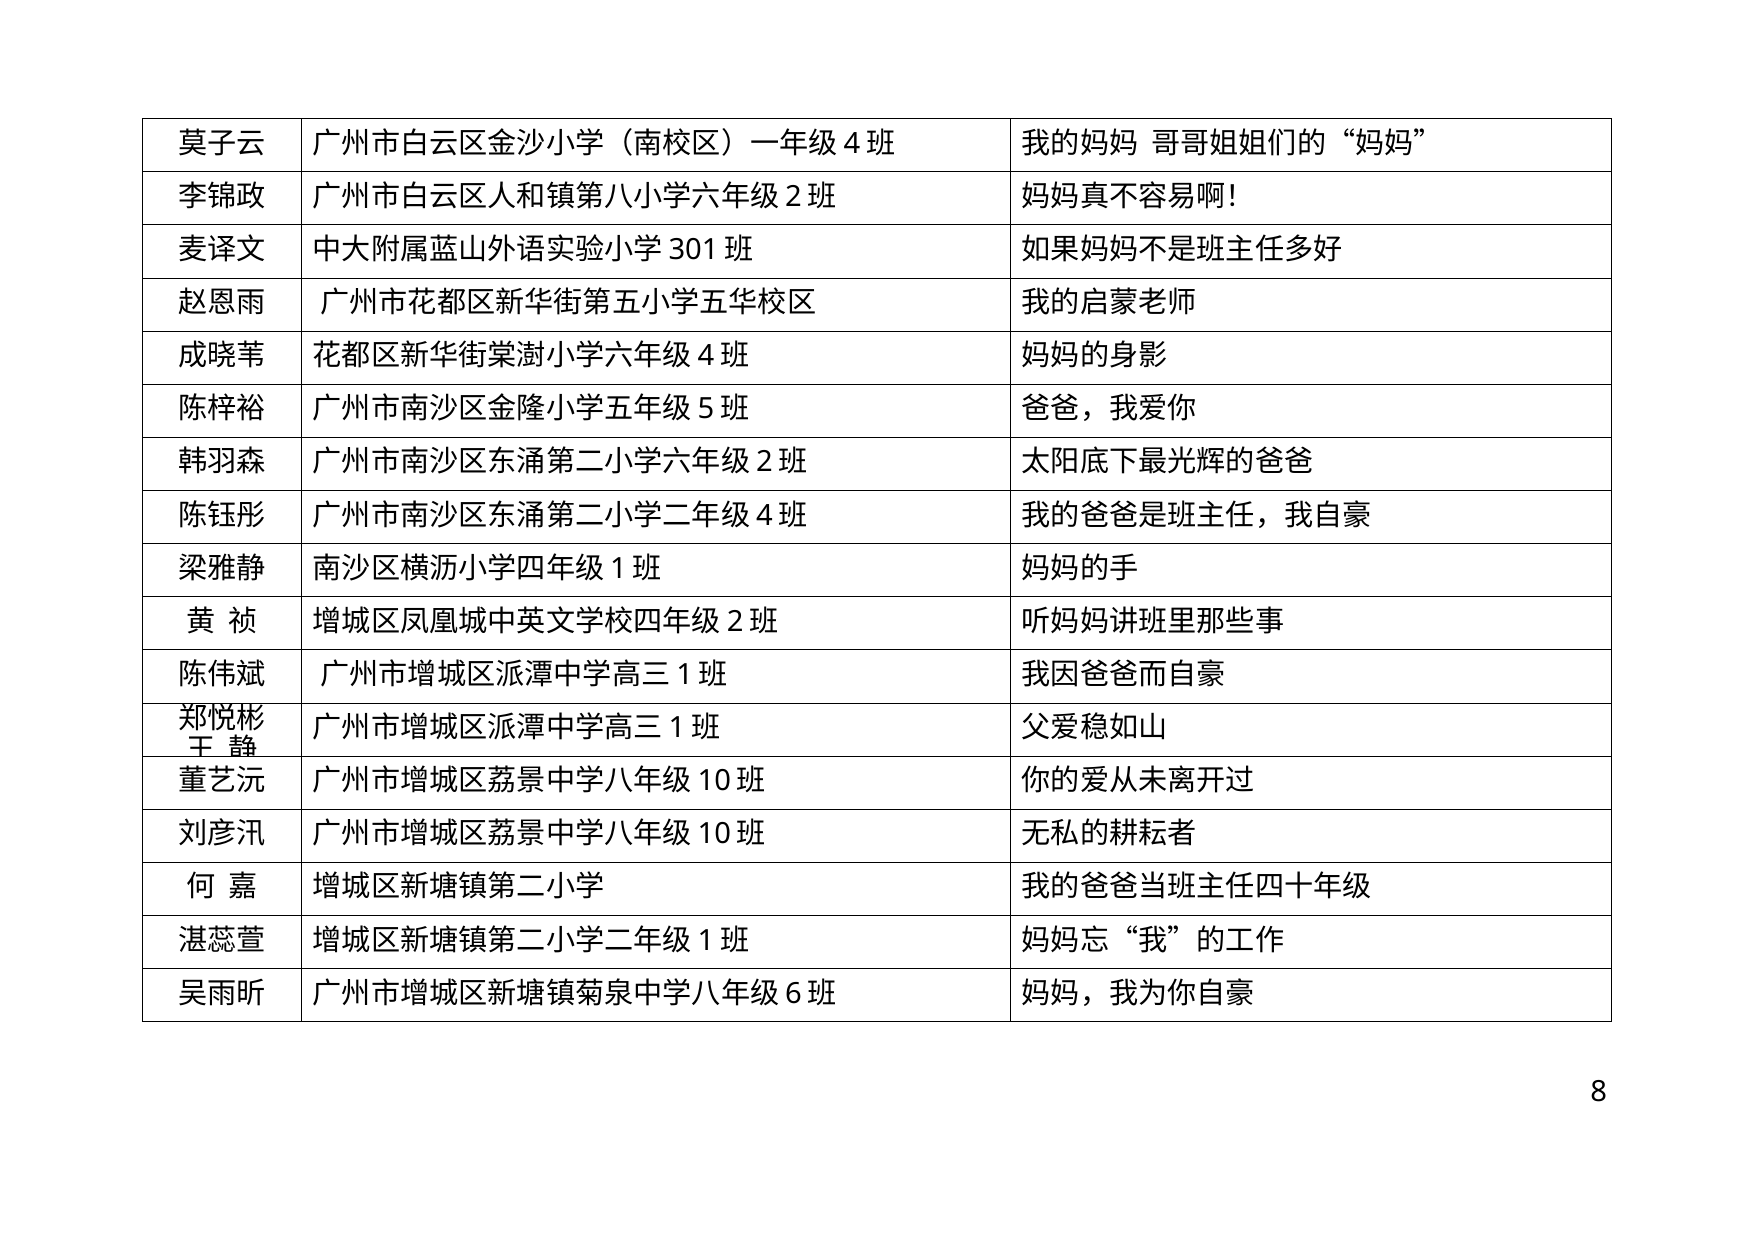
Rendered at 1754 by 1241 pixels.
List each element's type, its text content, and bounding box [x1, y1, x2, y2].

table_cell 韩羽森 [143, 438, 301, 490]
table_cell 我的妈妈 哥哥姐姐们的“妈妈” [1011, 119, 1611, 171]
table_cell 增城区新塘镇第二小学二年级1班 [302, 916, 1010, 968]
table_cell 黄 祯 [143, 597, 301, 649]
table_cell 广州市增城区派潭中学高三1班 [302, 650, 1010, 702]
table_cell 赵恩雨 [143, 279, 301, 331]
table_cell 陈钰彤 [143, 491, 301, 543]
table_cell 爸爸，我爱你 [1011, 385, 1611, 437]
table_cell 听妈妈讲班里那些事 [1011, 597, 1611, 649]
table_cell 妈妈的身影 [1011, 332, 1611, 384]
table_cell 我的爸爸是班主任，我自豪 [1011, 491, 1611, 543]
table_cell 何 嘉 [143, 863, 301, 915]
table_cell 郑悦彬 王 静 [143, 704, 301, 756]
table_cell 广州市南沙区金隆小学五年级5班 [302, 385, 1010, 437]
table_cell 无私的耕耘者 [1011, 810, 1611, 862]
table_cell 我的爸爸当班主任四十年级 [1011, 863, 1611, 915]
table_cell 广州市南沙区东涌第二小学六年级2班 [302, 438, 1010, 490]
table_cell 中大附属蓝山外语实验小学301班 [302, 225, 1010, 277]
table_cell 董艺沅 [143, 757, 301, 809]
table_cell 广州市增城区派潭中学高三1班 [302, 704, 1010, 756]
table_cell 广州市花都区新华街第五小学五华校区 [302, 279, 1010, 331]
table_cell 梁雅静 [143, 544, 301, 596]
table_cell 太阳底下最光辉的爸爸 [1011, 438, 1611, 490]
table_cell 你的爱从未离开过 [1011, 757, 1611, 809]
table_cell 妈妈的手 [1011, 544, 1611, 596]
table_cell 广州市增城区新塘镇菊泉中学八年级6班 [302, 969, 1010, 1021]
table_cell 如果妈妈不是班主任多好 [1011, 225, 1611, 277]
table_cell 刘彦汛 [143, 810, 301, 862]
table_cell 父爱稳如山 [1011, 704, 1611, 756]
table_cell 南沙区横沥小学四年级1班 [302, 544, 1010, 596]
table_cell 广州市增城区荔景中学八年级10班 [302, 757, 1010, 809]
table_cell 吴雨昕 [143, 969, 301, 1021]
table_cell 莫子云 [143, 119, 301, 171]
table_cell 广州市白云区人和镇第八小学六年级2班 [302, 172, 1010, 224]
table_cell 我的启蒙老师 [1011, 279, 1611, 331]
table_cell 麦译文 [143, 225, 301, 277]
table_cell 广州市白云区金沙小学（南校区）一年级4班 [302, 119, 1010, 171]
table_cell 妈妈真不容易啊！ [1011, 172, 1611, 224]
table_cell 陈伟斌 [143, 650, 301, 702]
table_cell 妈妈忘“我”的工作 [1011, 916, 1611, 968]
table_cell 广州市南沙区东涌第二小学二年级4班 [302, 491, 1010, 543]
table_cell 我因爸爸而自豪 [1011, 650, 1611, 702]
table_cell 增城区凤凰城中英文学校四年级2班 [302, 597, 1010, 649]
table_cell 李锦政 [143, 172, 301, 224]
table_cell 花都区新华街棠澍小学六年级4班 [302, 332, 1010, 384]
table_cell 湛蕊萱 [143, 916, 301, 968]
table_cell 广州市增城区荔景中学八年级10班 [302, 810, 1010, 862]
table_cell 增城区新塘镇第二小学 [302, 863, 1010, 915]
table_cell 陈梓裕 [143, 385, 301, 437]
table_cell 成晓苇 [143, 332, 301, 384]
table_cell 妈妈，我为你自豪 [1011, 969, 1611, 1021]
